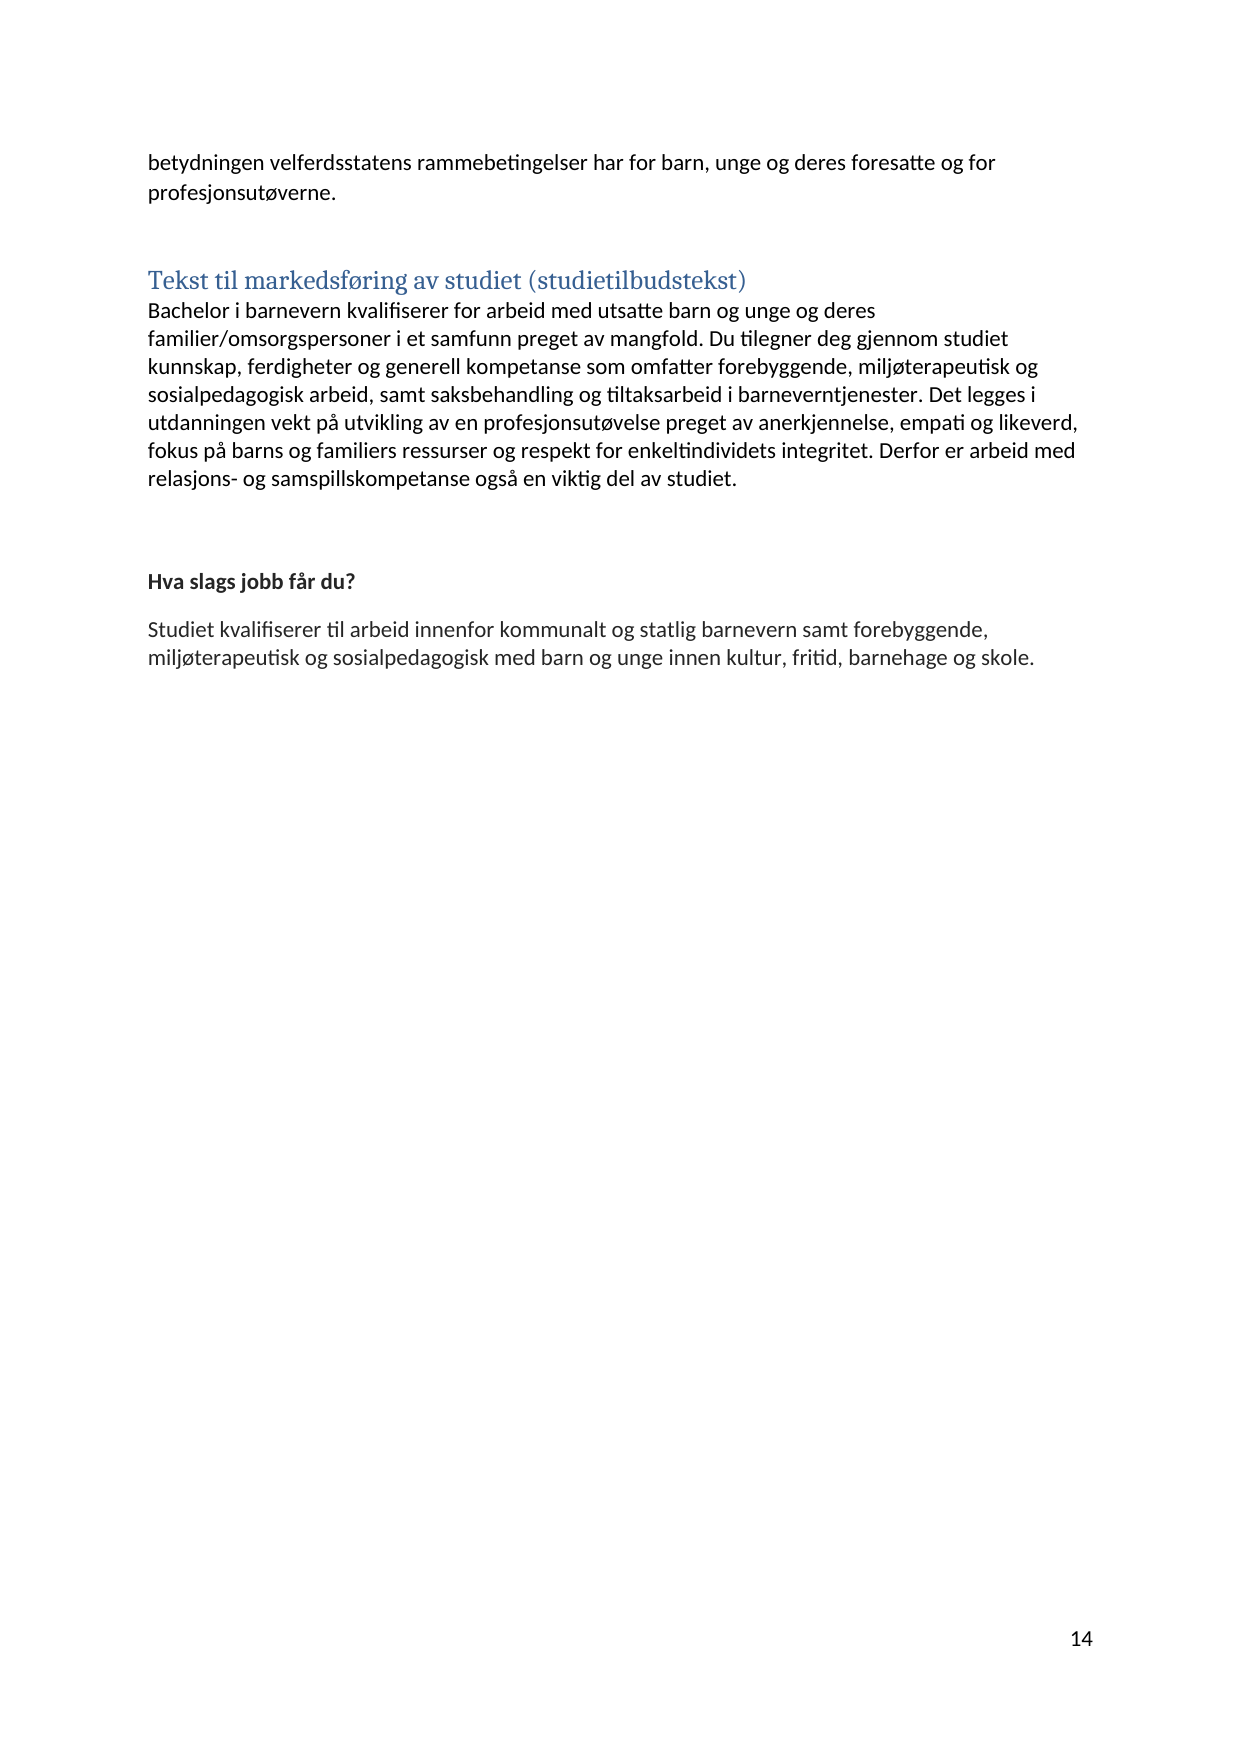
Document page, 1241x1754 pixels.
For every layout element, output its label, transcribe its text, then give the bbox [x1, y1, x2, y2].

text Studiet kvalifiserer til arbeid innenfor kommunalt og statlig barnevern samt forebyggende, miljøterapeutisk og sosialpedagogisk med barn og unge innen kultur, fritid, barnehage og skole. [148, 615, 1093, 671]
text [148, 148, 1093, 206]
subtitle Hva slags jobb får du? [148, 533, 1093, 595]
text Tekst til markedsføring av studiet (studietilbudstekst) Bachelor i barnevern kvalifiserer for arbeid med utsatte barn og unge og deres familier/omsorgspersoner i et samfunn preget av mangfold. Du tilegner deg gjennom studiet kunnskap, ferdigheter og generell kompetanse som omfatter forebyggende, miljøterapeutisk og sosialpedagogisk arbeid, samt saksbehandling og tiltaksarbeid i barneverntjenester. Det legges i utdanningen vekt på utvikling av en profesjonsutøvelse preget av anerkjennelse, empati og likeverd, fokus på barns og familiers ressurser og respekt for enkeltindividets integritet. Derfor er arbeid med relasjons- og samspillskompetanse også en viktig del av studiet. [148, 265, 1093, 493]
